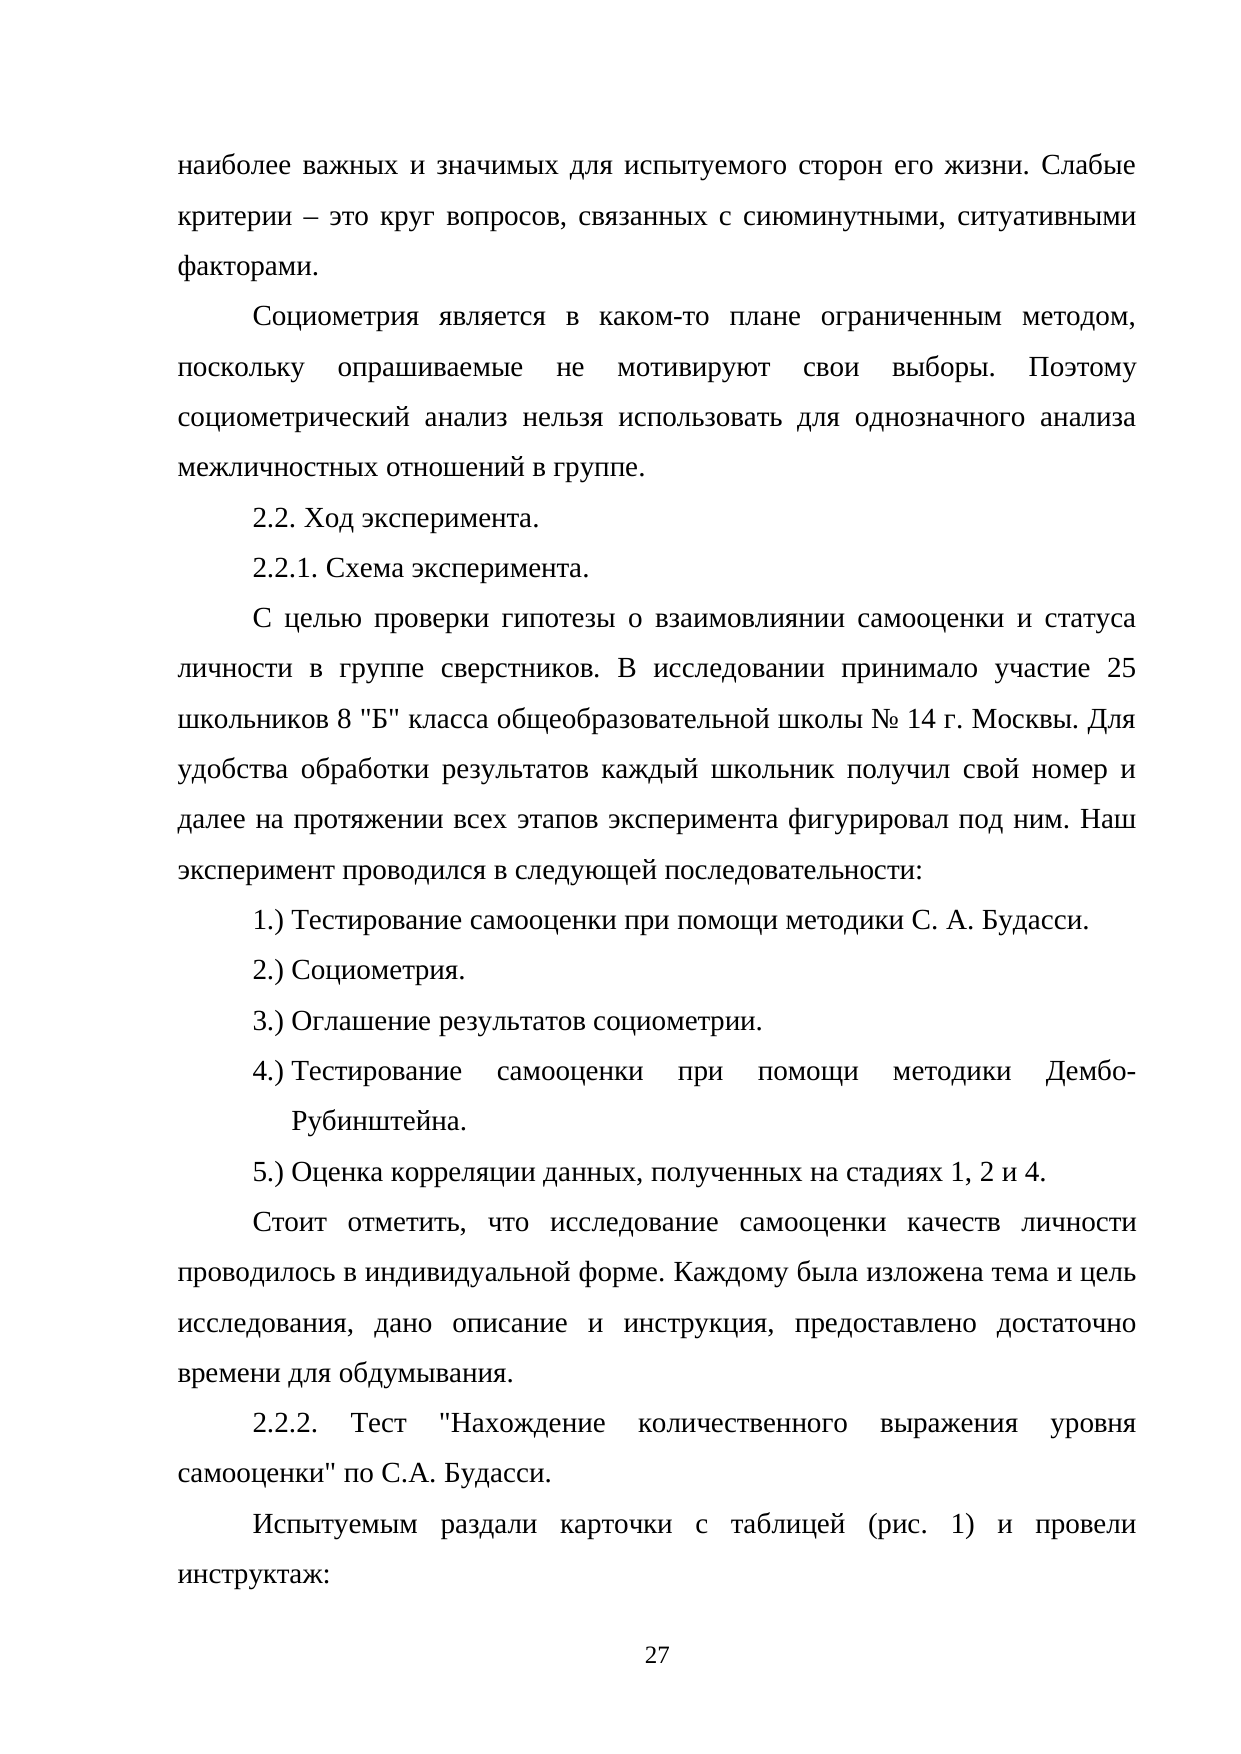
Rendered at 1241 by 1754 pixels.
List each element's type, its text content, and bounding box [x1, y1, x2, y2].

list Тестирование самооценки при помощи методики С. А. Будасси. [252, 902, 1137, 936]
text Социометрия является в каком-то плане ограниченным методом, поскольку опрашиваемые не мотивируют свои выборы. Поэтому социометрический анализ нельзя использовать для однозначного анализа межличностных отношений в группе. [177, 299, 1137, 483]
list Социометрия. [252, 953, 1137, 986]
text 2.2.2. Тест "Нахождение количественного выражения уровня самооценки" по С.А. Будасси. [177, 1406, 1137, 1489]
text 2.2. Ход эксперимента. [177, 500, 1137, 533]
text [177, 148, 1137, 282]
list Оценка корреляции данных, полученных на стадиях 1, 2 и 4. [252, 1154, 1137, 1187]
text Стоит отметить, что исследование самооценки качеств личности проводилось в индивидуальной форме. Каждому была изложена тема и цель исследования, дано описание и инструкция, предоставлено достаточно времени для обдумывания. [177, 1204, 1137, 1389]
list Тестирование самооценки при помощи методики Дембо-Рубинштейна. [252, 1053, 1137, 1137]
list Оглашение результатов социометрии. [252, 1003, 1137, 1037]
text Испытуемым раздали карточки с таблицей (рис. 1) и провели инструктаж: [177, 1506, 1137, 1590]
text 2.2.1. Схема эксперимента. [177, 550, 1137, 584]
text С целью проверки гипотезы о взаимовлиянии самооценки и статуса личности в группе сверстников. В исследовании принимало участие 25 школьников 8 "Б" класса общеобразовательной школы № 14 г. Москвы. Для удобства обработки результатов каждый школьник получил свой номер и далее на протяжении всех этапов эксперимента фигурировал под ним. Наш эксперимент проводился в следующей последовательности: [177, 601, 1137, 886]
